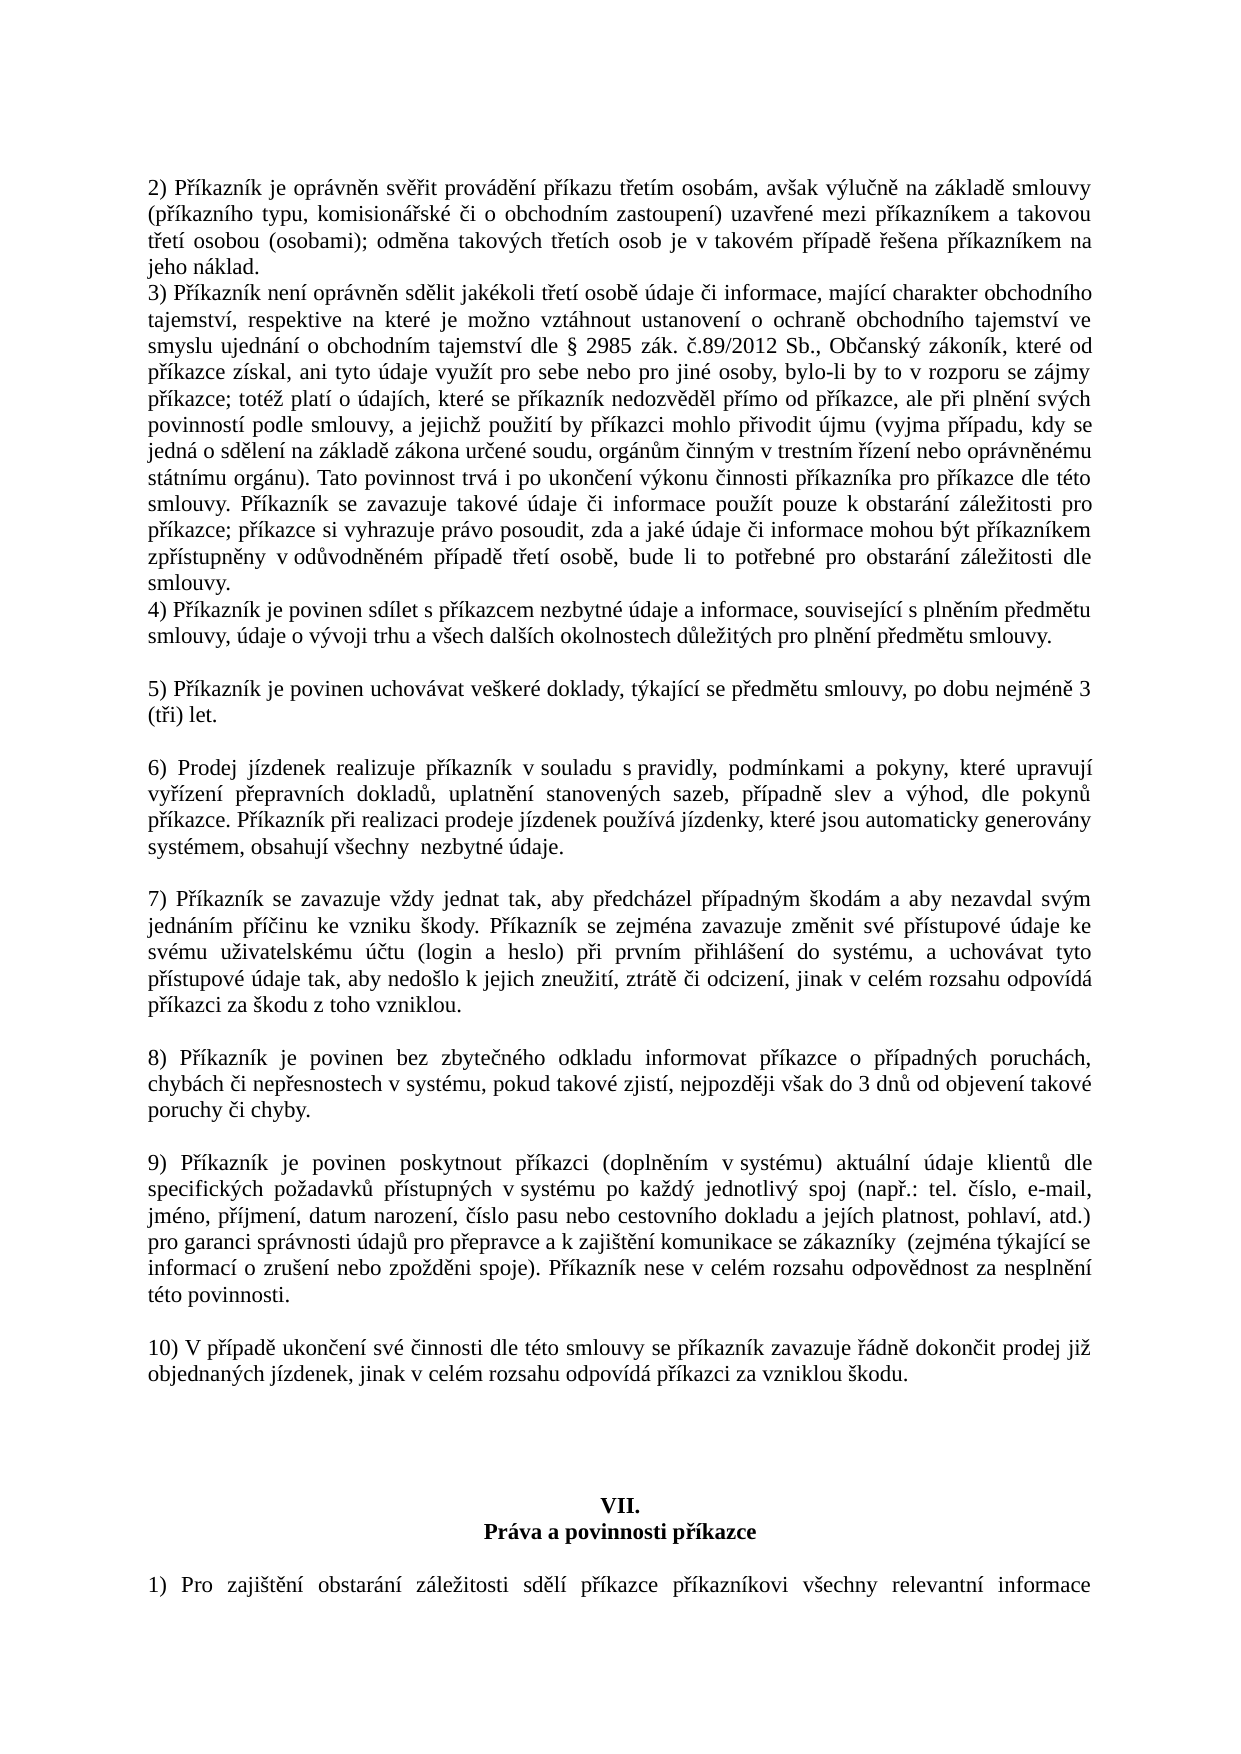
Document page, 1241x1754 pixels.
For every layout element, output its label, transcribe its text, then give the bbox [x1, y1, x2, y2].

text 9) Příkazník je povinen poskytnout příkazci (doplněním v systému) aktuální údaje klientů dle specifických požadavků přístupných v systému po každý jednotlivý spoj (např.: tel. číslo, e-mail, jméno, příjmení, datum narození, číslo pasu nebo cestovního dokladu a jejích platnost, pohlaví, atd.) pro garanci správnosti údajů pro přepravce a k zajištění komunikace se zákazníky (zejména týkající se informací o zrušení nebo zpožděni spoje). Příkazník nese v celém rozsahu odpovědnost za nesplnění této povinnosti. [148, 1149, 1093, 1307]
text 6) Prodej jízdenek realizuje příkazník v souladu s pravidly, podmínkami a pokyny, které upravují vyřízení přepravních dokladů, uplatnění stanovených sazeb, případně slev a výhod, dle pokynů příkazce. Příkazník při realizaci prodeje jízdenek používá jízdenky, které jsou automaticky generovány systémem, obsahují všechny nezbytné údaje. [148, 754, 1093, 859]
text 3) Příkazník není oprávněn sdělit jakékoli třetí osobě údaje či informace, mající charakter obchodního tajemství, respektive na které je možno vztáhnout ustanovení o ochraně obchodního tajemství ve smyslu ujednání o obchodním tajemství dle § 2985 zák. č.89/2012 Sb., Občanský zákoník, které od příkazce získal, ani tyto údaje využít pro sebe nebo pro jiné osoby, bylo-li by to v rozporu se zájmy příkazce; totéž platí o údajích, které se příkazník nedozvěděl přímo od příkazce, ale při plnění svých povinností podle smlouvy, a jejichž použití by příkazci mohlo přivodit újmu (vyjma případu, kdy se jedná o sdělení na základě zákona určené soudu, orgánům činným v trestním řízení nebo oprávněnému státnímu orgánu). Tato povinnost trvá i po ukončení výkonu činnosti příkazníka pro příkazce dle této smlouvy. Příkazník se zavazuje takové údaje či informace použít pouze k obstarání záležitosti pro příkazce; příkazce si vyhrazuje právo posoudit, zda a jaké údaje či informace mohou být příkazníkem zpřístupněny v odůvodněném případě třetí osobě, bude li to potřebné pro obstarání záležitosti dle smlouvy. [148, 279, 1093, 596]
text 10) V případě ukončení své činnosti dle této smlouvy se příkazník zavazuje řádně dokončit prodej již objednaných jízdenek, jinak v celém rozsahu odpovídá příkazci za vzniklou škodu. [148, 1333, 1093, 1386]
text 4) Příkazník je povinen sdílet s příkazcem nezbytné údaje a informace, související s plněním předmětu smlouvy, údaje o vývoji trhu a všech dalších okolnostech důležitých pro plnění předmětu smlouvy. [148, 596, 1093, 648]
text 7) Příkazník se zavazuje vždy jednat tak, aby předcházel případným škodám a aby nezavdal svým jednáním příčinu ke vzniku škody. Příkazník se zejména zavazuje změnit své přístupové údaje ke svému uživatelskému účtu (login a heslo) při prvním přihlášení do systému, a uchovávat tyto přístupové údaje tak, aby nedošlo k jejich zneužití, ztrátě či odcizení, jinak v celém rozsahu odpovídá příkazci za škodu z toho vzniklou. [148, 886, 1093, 1017]
text 8) Příkazník je povinen bez zbytečného odkladu informovat příkazce o případných poruchách, chybách či nepřesnostech v systému, pokud takové zjistí, nejpozději však do 3 dnů od objevení takové poruchy či chyby. [148, 1044, 1093, 1123]
text VII. [148, 1492, 1093, 1518]
text Práva a povinnosti příkazce [148, 1518, 1093, 1544]
text 5) Příkazník je povinen uchovávat veškeré doklady, týkající se předmětu smlouvy, po dobu nejméně 3 (tři) let. [148, 675, 1093, 727]
text 2) Příkazník je oprávněn svěřit provádění příkazu třetím osobám, avšak výlučně na základě smlouvy (příkazního typu, komisionářské či o obchodním zastoupení) uzavřené mezi příkazníkem a takovou třetí osobou (osobami); odměna takových třetích osob je v takovém případě řešena příkazníkem na jeho náklad. [148, 174, 1093, 279]
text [148, 1571, 1093, 1597]
